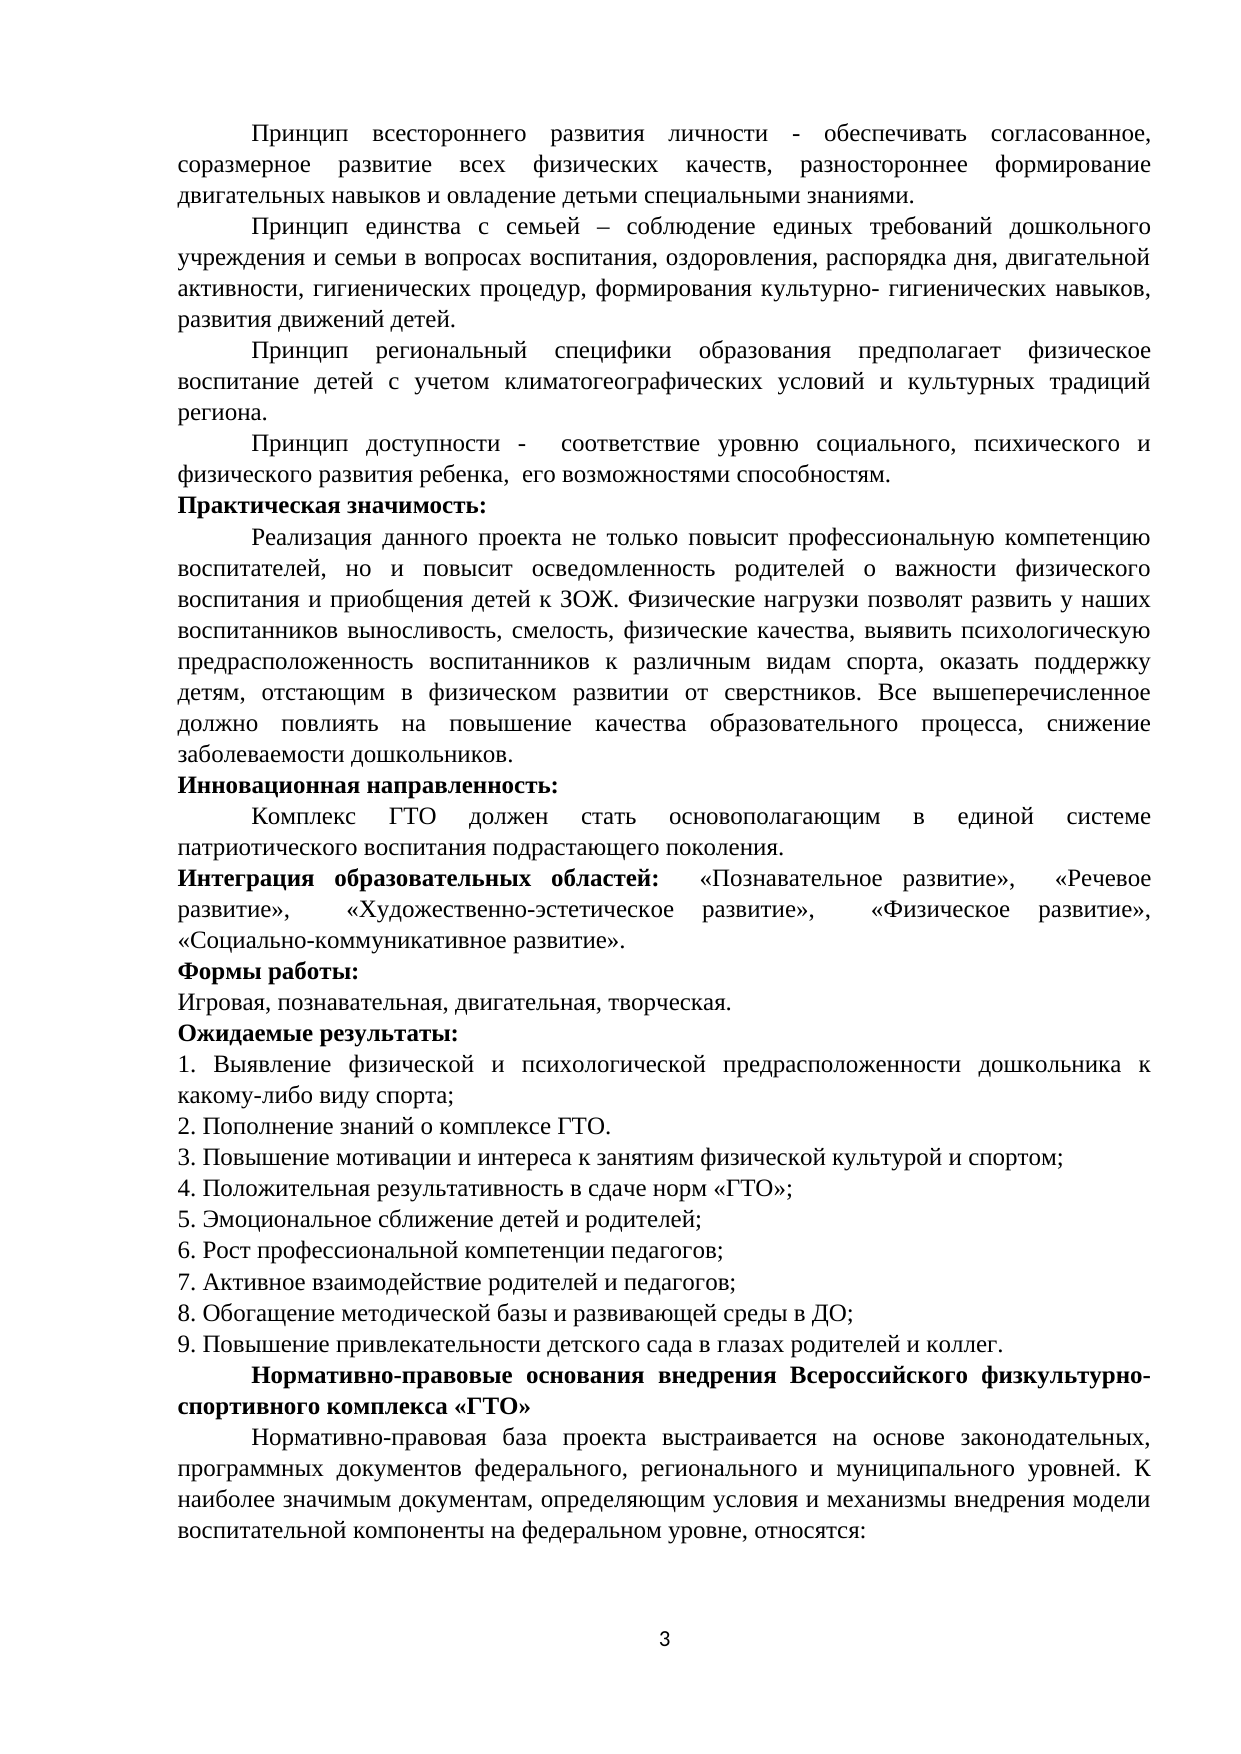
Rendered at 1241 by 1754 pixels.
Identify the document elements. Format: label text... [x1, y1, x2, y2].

text Нормативно-правовые основания внедрения Всероссийского физкультурно-спортивного комплекса «ГТО» [177, 1360, 1152, 1419]
text 5. Эмоциональное сближение детей и родителей; [177, 1204, 1152, 1233]
text Ожидаемые результаты: [177, 1018, 1152, 1047]
text 3. Повышение мотивации и интереса к занятиям физической культурой и спортом; [177, 1142, 1152, 1171]
text Формы работы: [177, 956, 1152, 985]
text 9. Повышение привлекательности детского сада в глазах родителей и коллег. [177, 1329, 1152, 1357]
text 2. Пополнение знаний о комплексе ГТО. [177, 1111, 1152, 1140]
text Принцип доступности - соответствие уровню социального, психического и физического развития ребенка, его возможностями способностям. [177, 428, 1152, 488]
text Инновационная направленность: [177, 770, 1152, 799]
text Игровая, познавательная, двигательная, творческая. [177, 987, 1152, 1016]
text Практическая значимость: [177, 491, 1152, 519]
text Интеграция образовательных областей: «Познавательное развитие», «Речевое развитие», «Художественно-эстетическое развитие», «Физическое развитие», «Социально-коммуникативное развитие». [177, 863, 1152, 954]
text Реализация данного проекта не только повысит профессиональную компетенцию воспитателей, но и повысит осведомленность родителей о важности физического воспитания и приобщения детей к ЗОЖ. Физические нагрузки позволят развить у наших воспитанников выносливость, смелость, физические качества, выявить психологическую предрасположенность воспитанников к различным видам спорта, оказать поддержку детям, отстающим в физическом развитии от сверстников. Все вышеперечисленное должно повлиять на повышение качества образовательного процесса, снижение заболеваемости дошкольников. [177, 522, 1152, 768]
text Принцип региональный специфики образования предполагает физическое воспитание детей с учетом климатогеографических условий и культурных традиций региона. [177, 335, 1152, 426]
text 6. Рост профессиональной компетенции педагогов; [177, 1236, 1152, 1264]
text Комплекс ГТО должен стать основополагающим в единой системе патриотического воспитания подрастающего поколения. [177, 801, 1152, 861]
text Принцип всестороннего развития личности - обеспечивать согласованное, соразмерное развитие всех физических качеств, разностороннее формирование двигательных навыков и овладение детьми специальными знаниями. [177, 118, 1152, 209]
text 4. Положительная результативность в сдаче норм «ГТО»; [177, 1173, 1152, 1202]
text Принцип единства с семьей – соблюдение единых требований дошкольного учреждения и семьи в вопросах воспитания, оздоровления, распорядка дня, двигательной активности, гигиенических процедур, формирования культурно- гигиенических навыков, развития движений детей. [177, 211, 1152, 333]
text Нормативно-правовая база проекта выстраивается на основе законодательных, программных документов федерального, регионального и муниципального уровней. К наиболее значимым документам, определяющим условия и механизмы внедрения модели воспитательной компоненты на федеральном уровне, относятся: [177, 1422, 1152, 1544]
text 7. Активное взаимодействие родителей и педагогов; [177, 1267, 1152, 1295]
text 1. Выявление физической и психологической предрасположенности дошкольника к какому-либо виду спорта; [177, 1049, 1152, 1109]
text 8. Обогащение методической базы и развивающей среды в ДО; [177, 1298, 1152, 1326]
